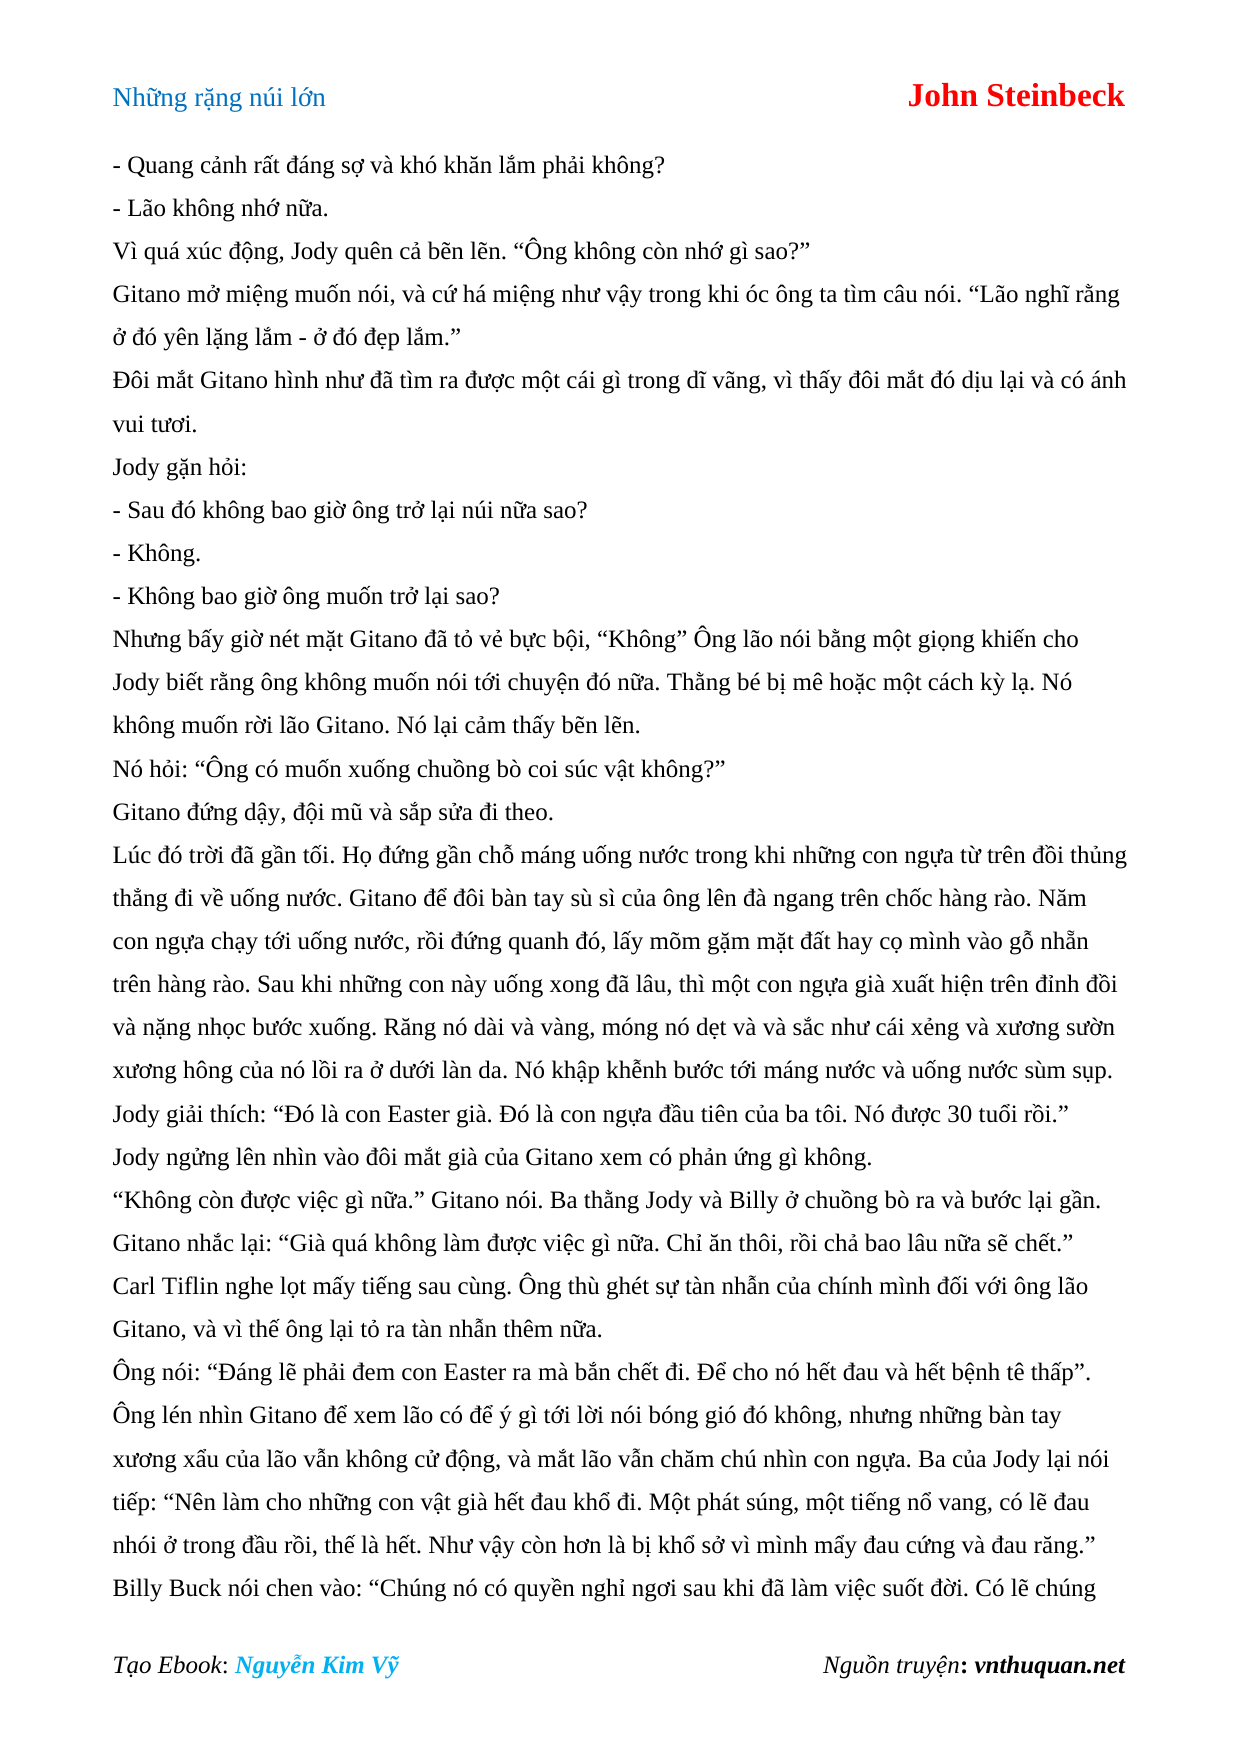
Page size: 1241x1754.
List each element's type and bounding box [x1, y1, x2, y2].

text [112, 150, 1128, 1602]
